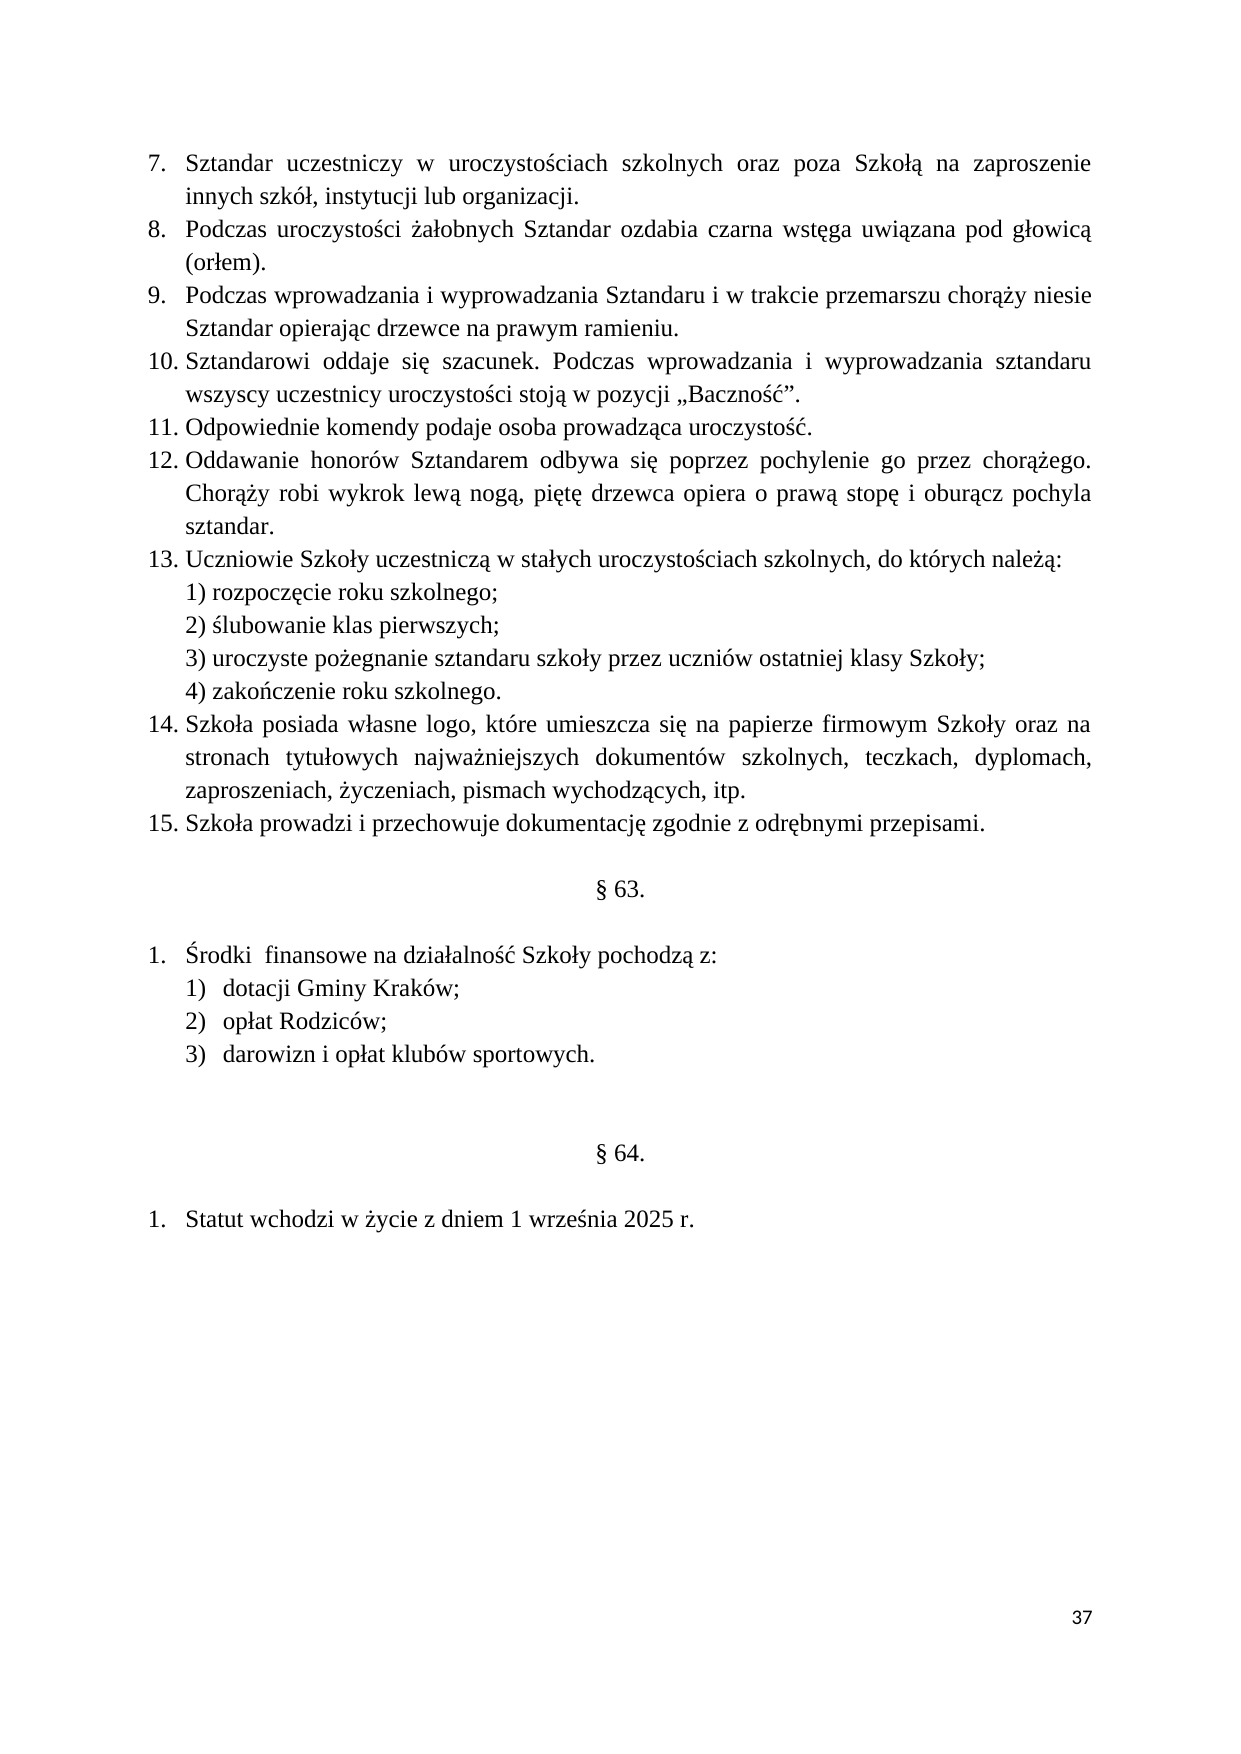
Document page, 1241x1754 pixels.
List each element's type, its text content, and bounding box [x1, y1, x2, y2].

list Szkoła prowadzi i przechowuje dokumentację zgodnie z odrębnymi przepisami. [148, 808, 1092, 837]
list Oddawanie honorów Sztandarem odbywa się poprzez pochylenie go przez chorążego. Chorąży robi wykrok lewą nogą, piętę drzewca opiera o prawą stopę i oburącz pochyla sztandar. [148, 445, 1092, 540]
text 4) zakończenie roku szkolnego. [148, 676, 1092, 705]
list Sztandarowi oddaje się szacunek. Podczas wprowadzania i wyprowadzania sztandaru wszyscy uczestnicy uroczystości stoją w pozycji „Baczność”. [148, 346, 1092, 408]
list Podczas wprowadzania i wyprowadzania Sztandaru i w trakcie przemarszu chorąży niesie Sztandar opierając drzewce na prawym ramieniu. [148, 280, 1092, 342]
list darowizn i opłat klubów sportowych. [185, 1039, 1092, 1068]
text § 64. [148, 1138, 1092, 1167]
list Sztandar uczestniczy w uroczystościach szkolnych oraz poza Szkołą na zaproszenie innych szkół, instytucji lub organizacji. [148, 148, 1092, 209]
list Podczas uroczystości żałobnych Sztandar ozdabia czarna wstęga uwiązana pod głowicą (orłem). [148, 214, 1092, 276]
text 1) rozpoczęcie roku szkolnego; [148, 577, 1092, 606]
list opłat Rodziców; [185, 1006, 1092, 1035]
text § 63. [148, 874, 1092, 903]
text 2) ślubowanie klas pierwszych; [148, 610, 1092, 639]
list Środki finansowe na działalność Szkoły pochodzą z: [148, 940, 1092, 969]
text 3) uroczyste pożegnanie sztandaru szkoły przez uczniów ostatniej klasy Szkoły; [148, 643, 1092, 672]
list dotacji Gminy Kraków; [185, 973, 1092, 1002]
list Statut wchodzi w życie z dniem 1 września 2025 r. [148, 1204, 1092, 1233]
list Odpowiednie komendy podaje osoba prowadząca uroczystość. [148, 412, 1092, 441]
list Szkoła posiada własne logo, które umieszcza się na papierze firmowym Szkoły oraz na stronach tytułowych najważniejszych dokumentów szkolnych, teczkach, dyplomach, zaproszeniach, życzeniach, pismach wychodzących, itp. [148, 709, 1092, 804]
list Uczniowie Szkoły uczestniczą w stałych uroczystościach szkolnych, do których należą: [148, 544, 1092, 573]
